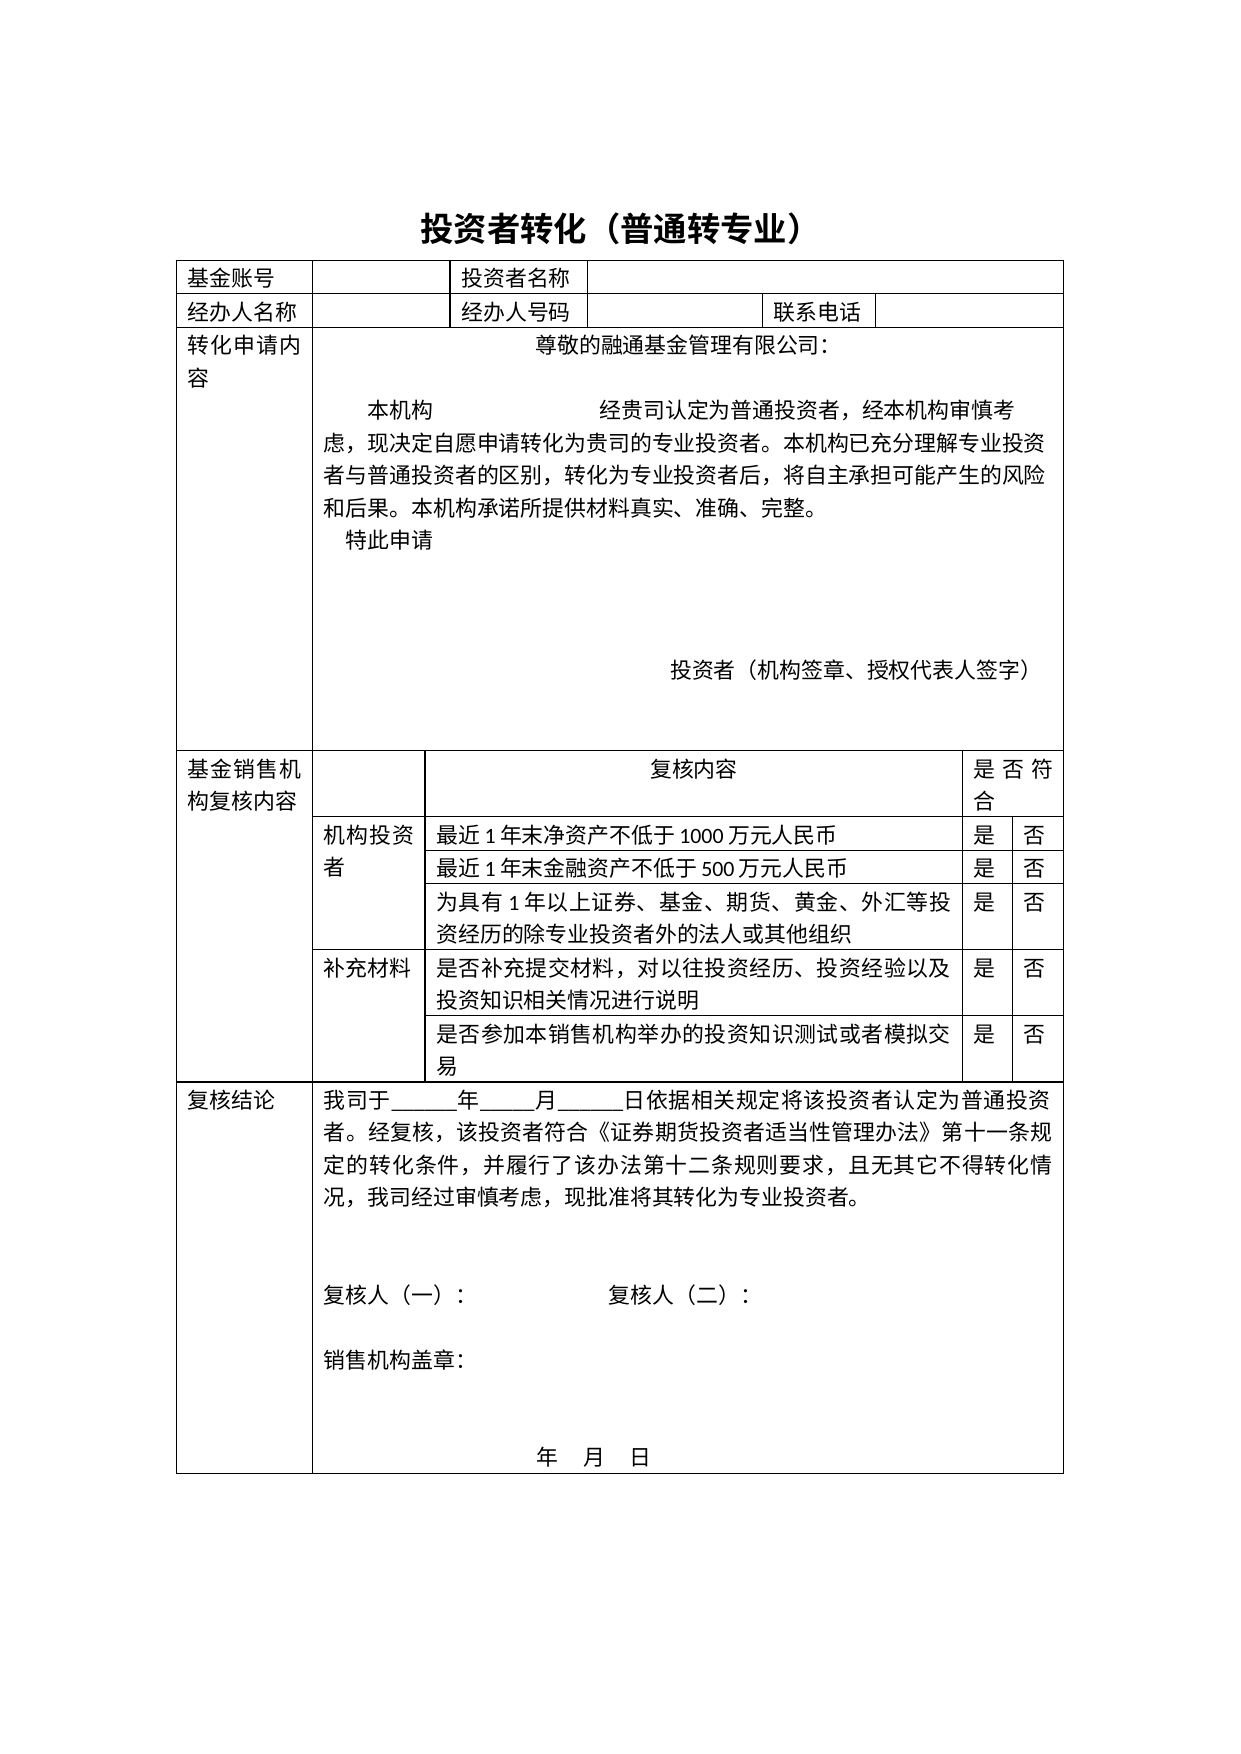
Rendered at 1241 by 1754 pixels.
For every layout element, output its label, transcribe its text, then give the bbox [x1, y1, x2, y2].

table_cell 联系电话 [763, 294, 875, 327]
table_cell [313, 751, 424, 816]
table_cell 是 [963, 851, 1012, 883]
table_cell 是 [963, 1016, 1012, 1081]
table_cell 是 [963, 950, 1012, 1015]
table_cell 否 [1013, 817, 1063, 850]
table_cell [876, 294, 1063, 327]
table_cell 为具有1年以上证券、基金、期货、黄金、外汇等投资经历的除专业投资者外的法人或其他组织 [426, 884, 962, 949]
table_cell [313, 294, 449, 327]
table_header [313, 261, 449, 293]
table_header 基金账号 [177, 261, 312, 293]
table_header [588, 261, 1063, 293]
table_cell 否 [1013, 884, 1063, 949]
table_cell 是否补充提交材料，对以往投资经历、投资经验以及投资知识相关情况进行说明 [426, 950, 962, 1015]
table_cell 机构投资者 [313, 817, 424, 949]
table_cell 复核内容 [426, 751, 962, 816]
table_cell 是否参加本销售机构举办的投资知识测试或者模拟交易 [426, 1016, 962, 1081]
table_cell 转化申请内容 [177, 328, 312, 750]
table_cell 否 [1013, 950, 1063, 1015]
table_cell 否 [1013, 851, 1063, 883]
table_cell 经办人号码 [451, 294, 587, 327]
table_cell 经办人名称 [177, 294, 312, 327]
table_cell 是 [963, 817, 1012, 850]
table_cell 复核结论 [177, 1083, 312, 1472]
table_cell 是否符合 [963, 751, 1063, 816]
table_header 投资者名称 [451, 261, 587, 293]
table_cell 基金销售机构复核内容 [177, 751, 312, 1081]
table_cell 补充材料 [313, 950, 424, 1081]
table_cell 尊敬的融通基金管理有限公司： 本机构 经贵司认定为普通投资者，经本机构审慎考虑，现决定自愿申请转化为贵司的专业投资者。本机构已充分理解专业投资者与普通投资者的区别，转化为专业投资者后，将自主承担可能产生的风险和后果。本机构承诺所提供材料真实、准确、完整。 特此申请 投资者（机构签章、授权代表人签字） [313, 328, 1063, 750]
table_cell 是 [963, 884, 1012, 949]
text 投资者转化（普通转专业） [187, 194, 1053, 259]
table_cell 我司于______年_____月______日依据相关规定将该投资者认定为普通投资者。经复核，该投资者符合《证券期货投资者适当性管理办法》第十一条规定的转化条件，并履行了该办法第十二条规则要求，且无其它不得转化情况，我司经过审慎考虑，现批准将其转化为专业投资者。 复核人（一）： 复核人（二）： 销售机构盖章： 年 月 日 [313, 1083, 1063, 1472]
table_cell [588, 294, 762, 327]
table_cell 否 [1013, 1016, 1063, 1081]
table_cell 最近1年末金融资产不低于500万元人民币 [426, 851, 962, 883]
table_cell 最近1年末净资产不低于1000万元人民币 [426, 817, 962, 850]
